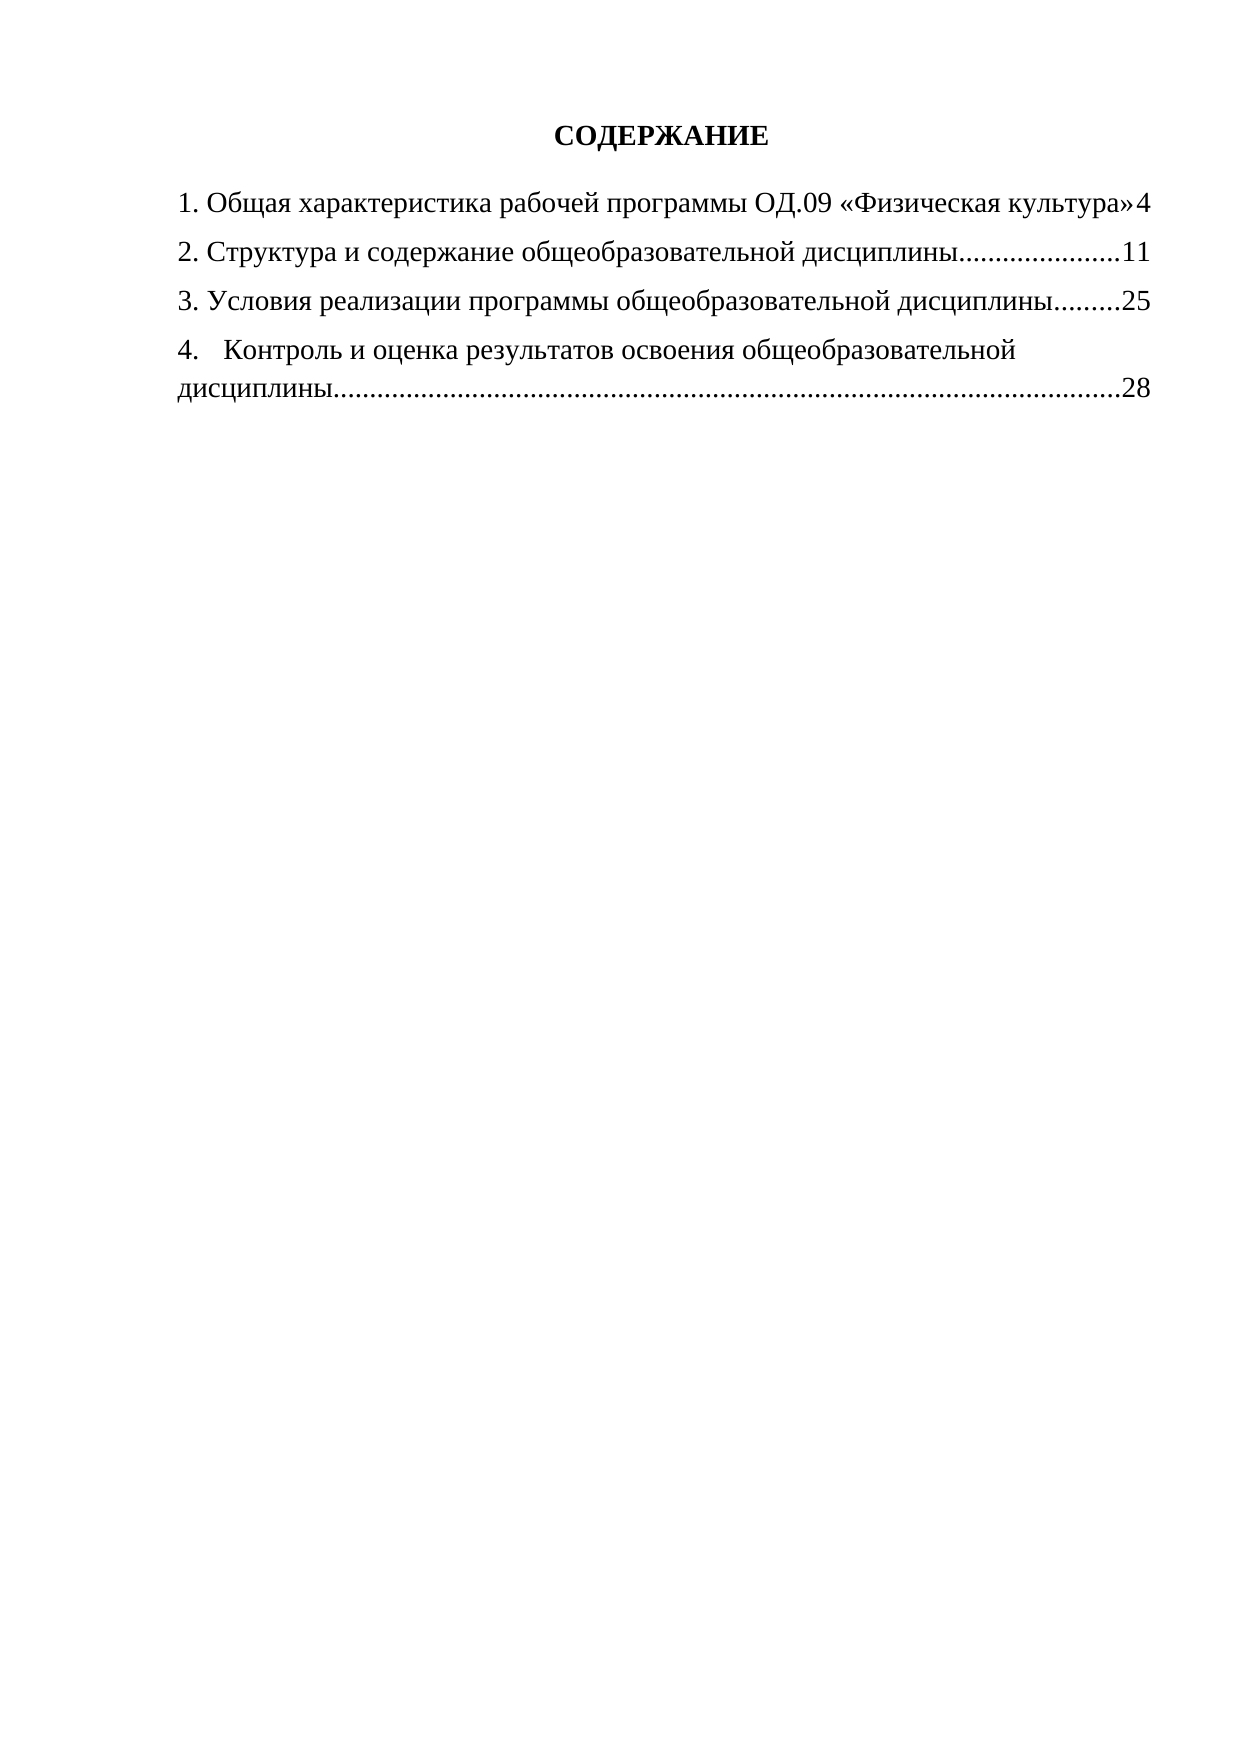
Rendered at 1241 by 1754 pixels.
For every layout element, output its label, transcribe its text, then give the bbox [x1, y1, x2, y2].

text СОДЕРЖАНИЕ [177, 118, 1146, 152]
